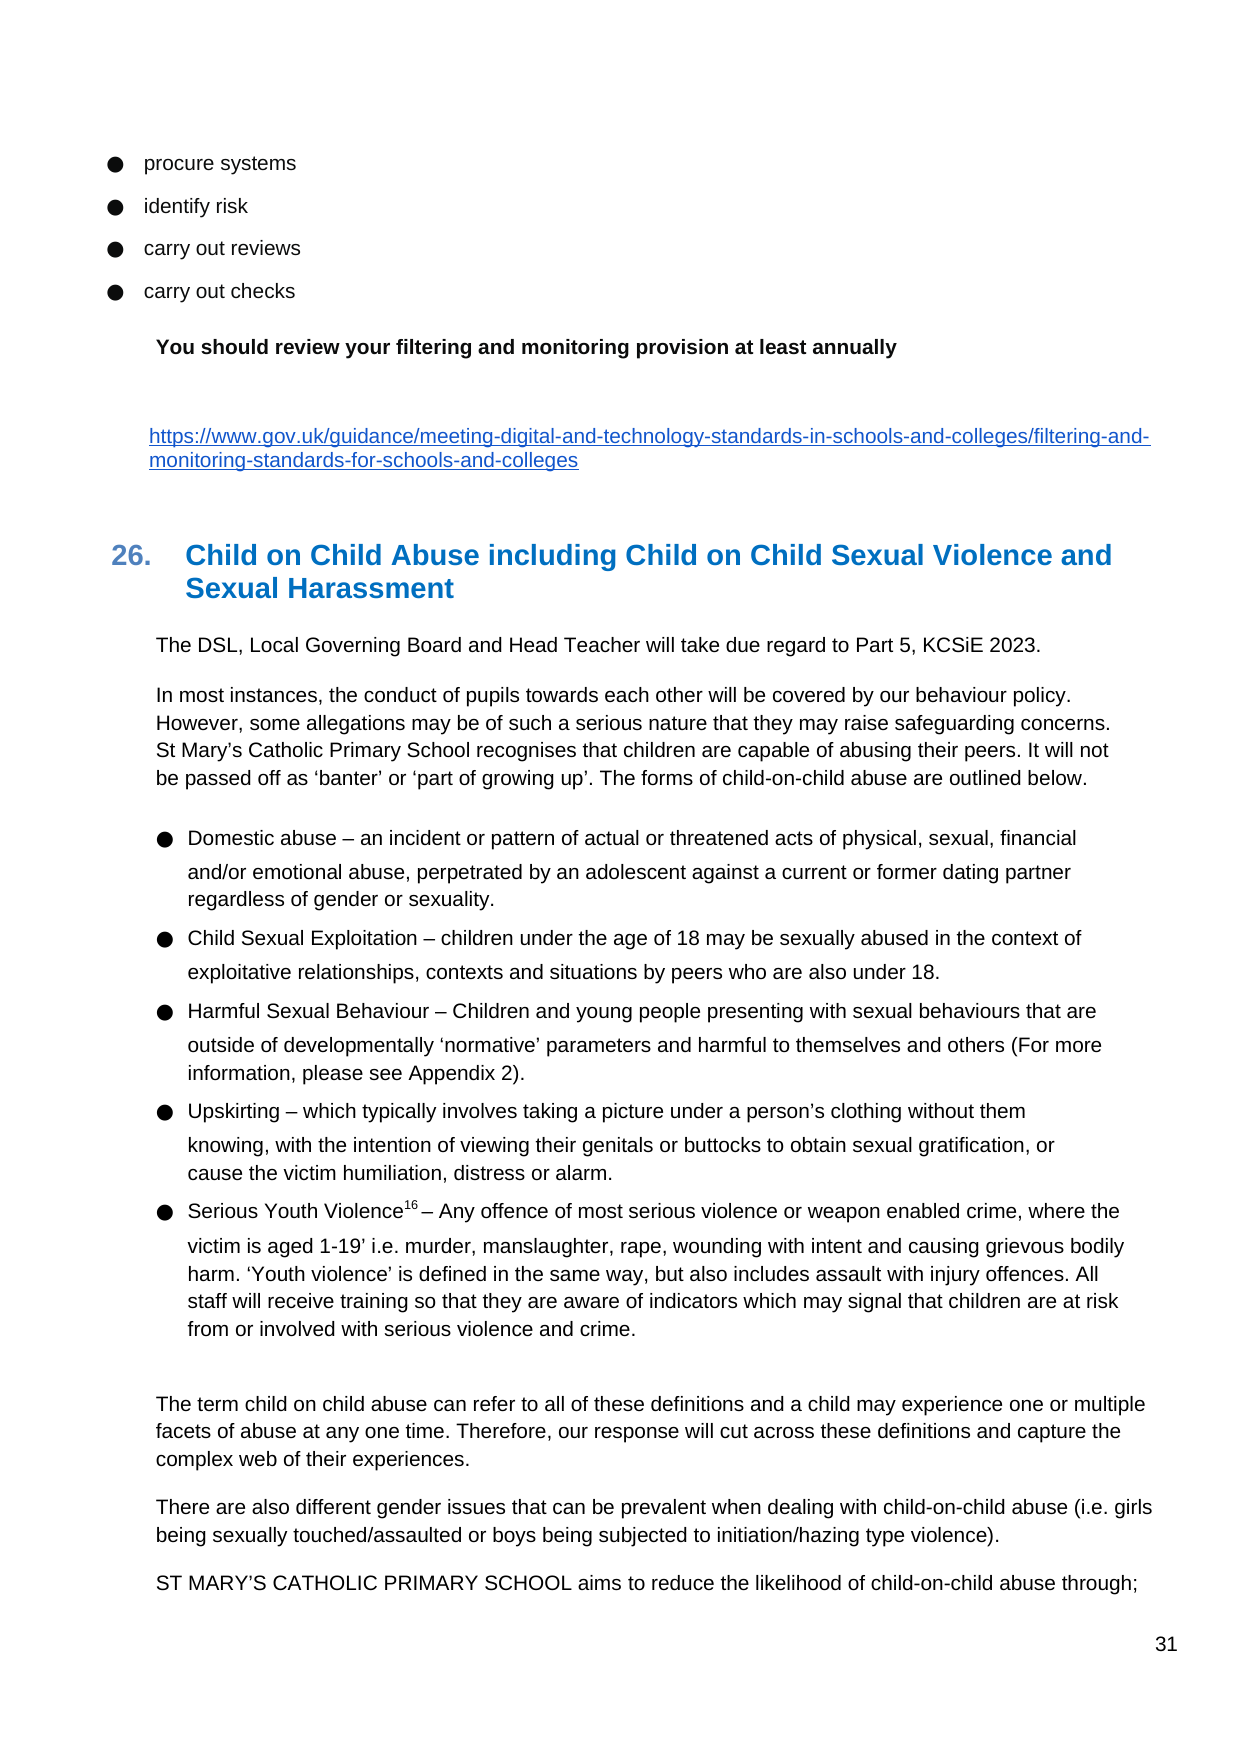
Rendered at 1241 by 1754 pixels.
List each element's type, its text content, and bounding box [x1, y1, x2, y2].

list Upskirting – which typically involves taking a picture under a person’s clothing without them knowing, with the intention of viewing their genitals or buttocks to obtain sexual gratification, or cause the victim humiliation, distress or alarm. [156, 1088, 1094, 1184]
list Child Sexual Exploitation – children under the age of 18 may be sexually abused in the context of exploitative relationships, contexts and situations by peers who are also under 18. [156, 914, 1121, 984]
text The DSL, Local Governing Board and Head Teacher will take due regard to Part 5, KCSiE 2023. [156, 632, 1075, 656]
list Serious Youth Violence16 – Any offence of most serious violence or weapon enabled crime, where the victim is aged 1-19’ i.e. murder, manslaughter, rape, wounding with intent and causing grievous bodily harm. ‘Youth violence’ is defined in the same way, but also includes assault with injury offences. All staff will receive training so that they are aware of indicators which may signal that children are at risk from or involved with serious violence and crime. [156, 1188, 1137, 1340]
text There are also different gender issues that can be prevalent when dealing with child-on-child abuse (i.e. girls being sexually touched/assaulted or boys being subjected to initiation/hazing type violence). [156, 1495, 1178, 1547]
text You should review your filtering and monitoring provision at least annually [156, 334, 1178, 358]
text The term child on child abuse can refer to all of these definitions and a child may experience one or multiple facets of abuse at any one time. Therefore, our response will cut across these definitions and capture the complex web of their experiences. [156, 1392, 1178, 1471]
text https://www.gov.uk/guidance/meeting-digital-and-technology-standards-in-schools-and-colleges/filtering-and-monitoring-standards-for-schools-and-colleges [149, 424, 1178, 472]
text However, some allegations may be of such a serious nature that they may raise safeguarding concerns. St Mary’s Catholic Primary School recognises that children are capable of abusing their peers. It will not be passed off as ‘banter’ or ‘part of growing up’. The forms of child-on-child abuse are outlined below. [156, 711, 1136, 790]
list Harmful Sexual Behaviour – Children and young people presenting with sexual behaviours that are outside of developmentally ‘normative’ parameters and harmful to themselves and others (For more information, please see Appendix 2). [156, 988, 1141, 1084]
list identify risk [106, 182, 1178, 225]
subtitle Child on Child Abuse including Child on Child Sexual Violence and Sexual Harassment [111, 538, 1178, 605]
text In most instances, the conduct of pupils towards each other will be covered by our behaviour policy. [156, 683, 1075, 707]
list carry out reviews [106, 225, 1178, 268]
text ST MARY’S CATHOLIC PRIMARY SCHOOL aims to reduce the likelihood of child-on-child abuse through; [156, 1571, 1178, 1595]
list carry out checks [106, 268, 1178, 310]
list procure systems [106, 139, 1178, 182]
list Domestic abuse – an incident or pattern of actual or threatened acts of physical, sexual, financial and/or emotional abuse, perpetrated by an adolescent against a current or former dating partner regardless of gender or sexuality. [156, 814, 1115, 911]
